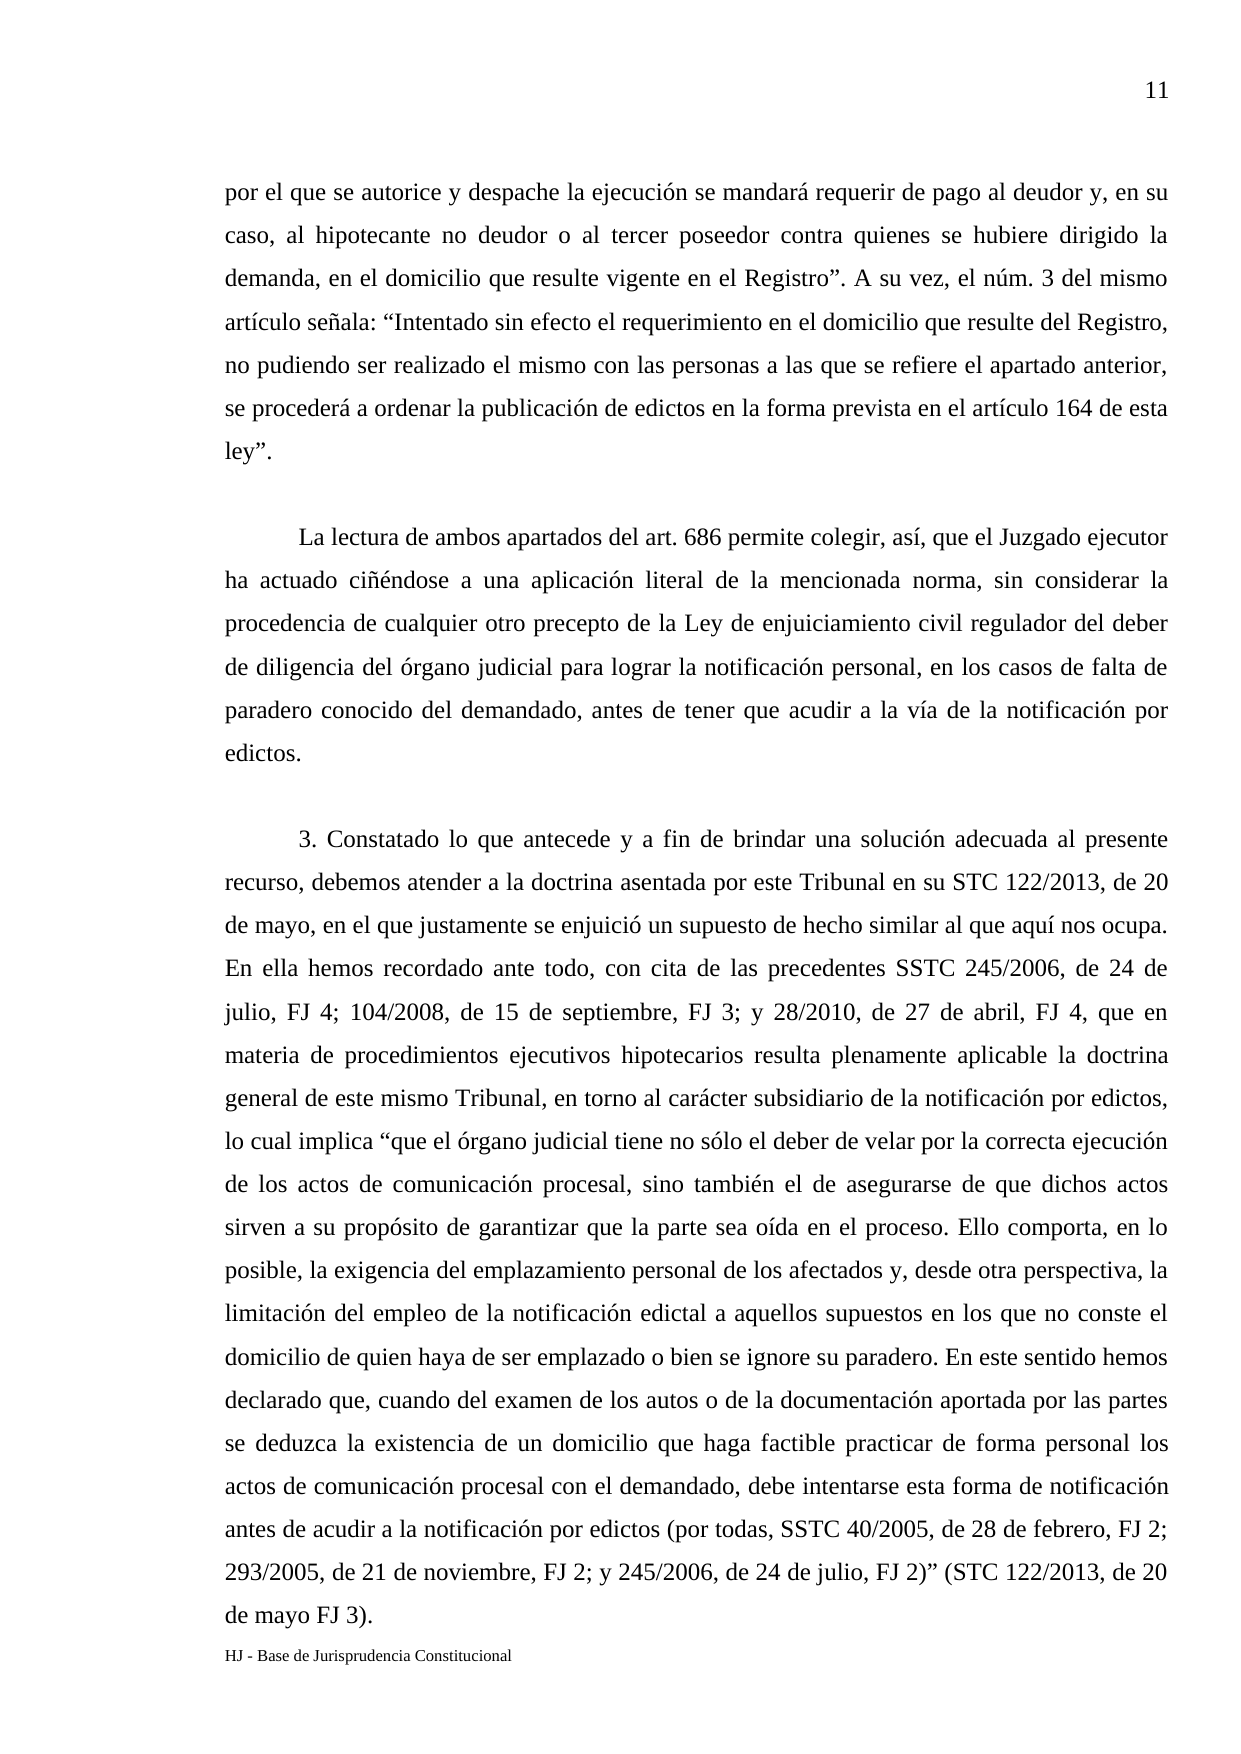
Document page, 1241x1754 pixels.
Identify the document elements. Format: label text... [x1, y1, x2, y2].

text 3. Constatado lo que antecede y a fin de brindar una solución adecuada al presente recurso, debemos atender a la doctrina asentada por este Tribunal en su STC 122/2013, de 20 de mayo, en el que justamente se enjuició un supuesto de hecho similar al que aquí nos ocupa. En ella hemos recordado ante todo, con cita de las precedentes SSTC 245/2006, de 24 de julio, FJ 4; 104/2008, de 15 de septiembre, FJ 3; y 28/2010, de 27 de abril, FJ 4, que en materia de procedimientos ejecutivos hipotecarios resulta plenamente aplicable la doctrina general de este mismo Tribunal, en torno al carácter subsidiario de la notificación por edictos, lo cual implica “que el órgano judicial tiene no sólo el deber de velar por la correcta ejecución de los actos de comunicación procesal, sino también el de asegurarse de que dichos actos sirven a su propósito de garantizar que la parte sea oída en el proceso. Ello comporta, en lo posible, la exigencia del emplazamiento personal de los afectados y, desde otra perspectiva, la limitación del empleo de la notificación edictal a aquellos supuestos en los que no conste el domicilio de quien haya de ser emplazado o bien se ignore su paradero. En este sentido hemos declarado que, cuando del examen de los autos o de la documentación aportada por las partes se deduzca la existencia de un domicilio que haga factible practicar de forma personal los actos de comunicación procesal con el demandado, debe intentarse esta forma de notificación antes de acudir a la notificación por edictos (por todas, SSTC 40/2005, de 28 de febrero, FJ 2; 293/2005, de 21 de noviembre, FJ 2; y 245/2006, de 24 de julio, FJ 2)” (STC 122/2013, de 20 de mayo FJ 3). [224, 824, 1169, 1629]
text La lectura de ambos apartados del art. 686 permite colegir, así, que el Juzgado ejecutor ha actuado ciñéndose a una aplicación literal de la mencionada norma, sin considerar la procedencia de cualquier otro precepto de la Ley de enjuiciamiento civil regulador del deber de diligencia del órgano judicial para lograr la notificación personal, en los casos de falta de paradero conocido del demandado, antes de tener que acudir a la vía de la notificación por edictos. [224, 522, 1169, 767]
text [224, 177, 1169, 465]
